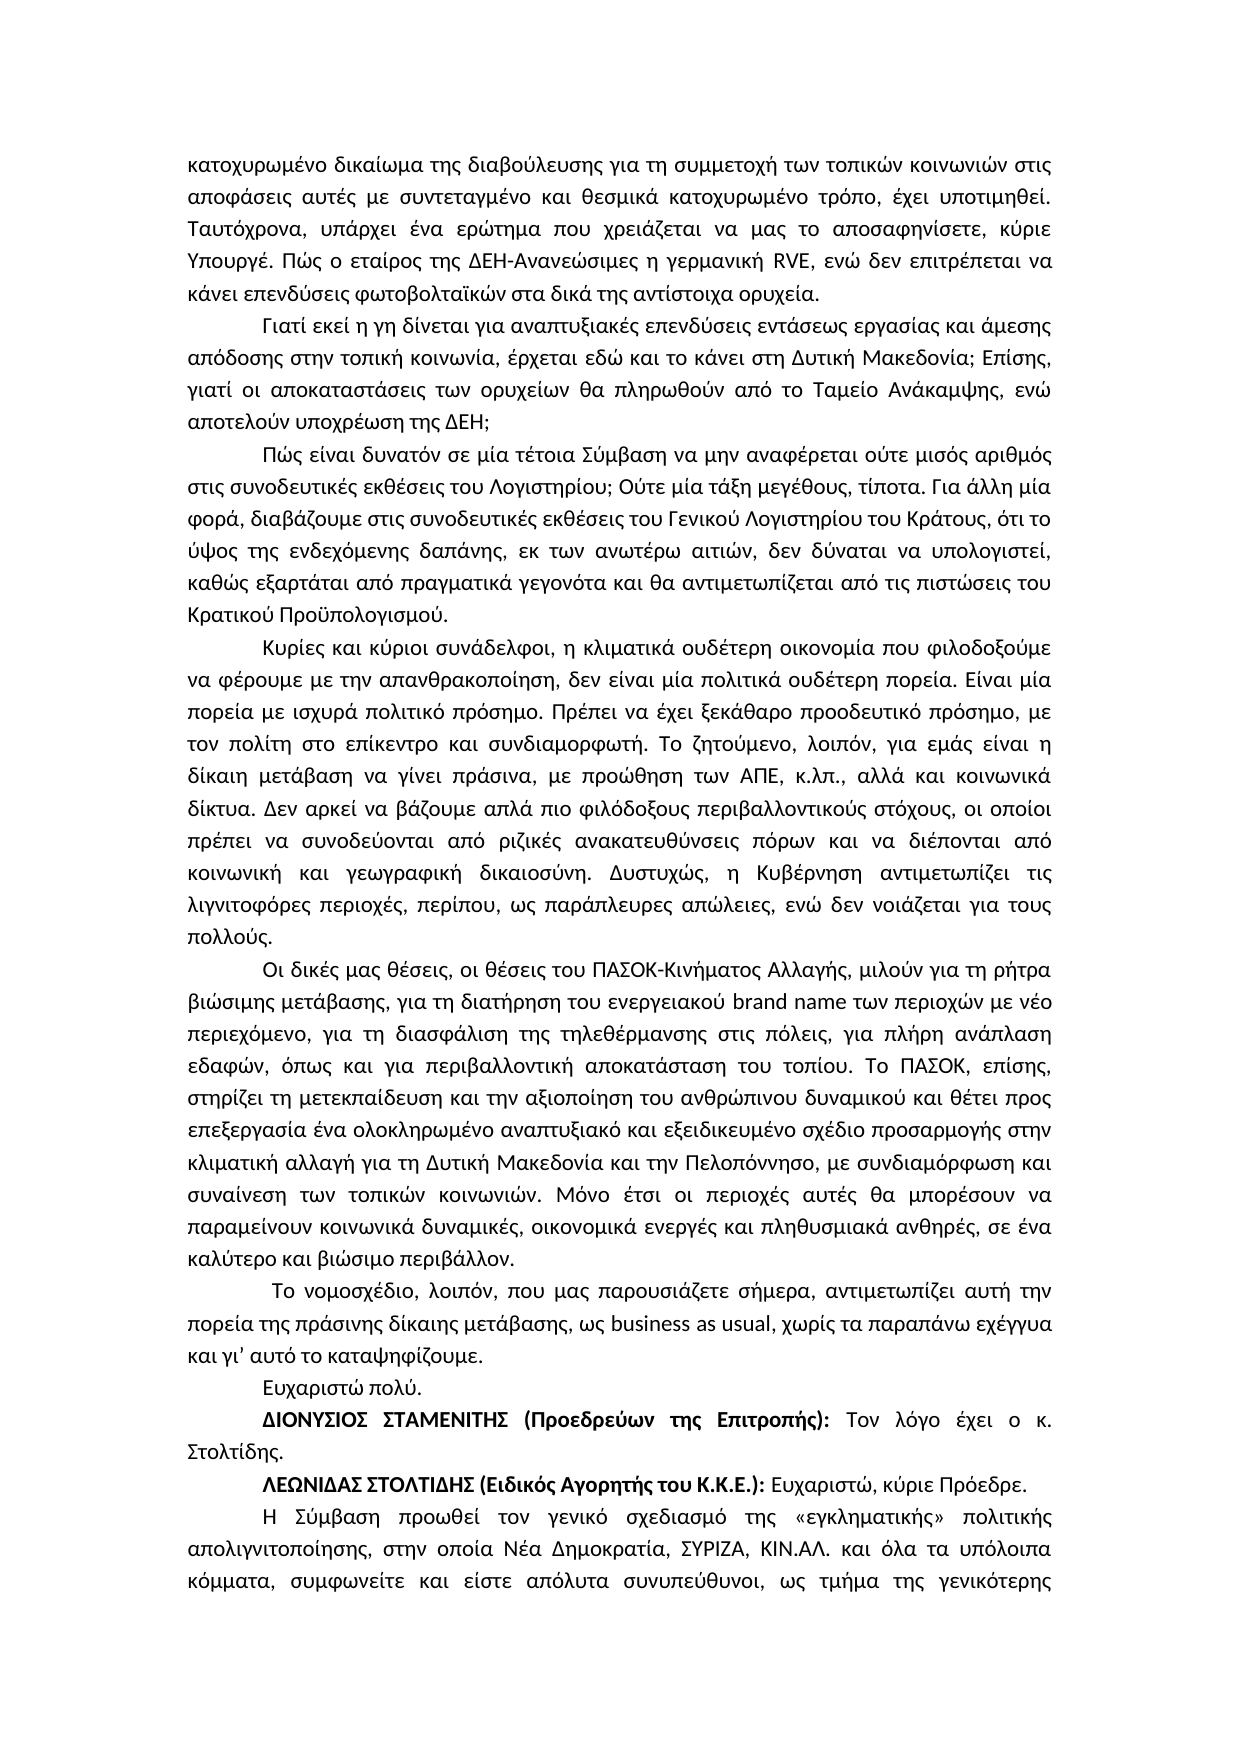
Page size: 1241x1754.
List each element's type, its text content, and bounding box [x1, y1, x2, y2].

text Κυρίες και κύριοι συνάδελφοι, η κλιματικά ουδέτερη οικονομία που φιλοδοξούμε να φέρουμε με την απανθρακοποίηση, δεν είναι μία πολιτικά ουδέτερη πορεία. Είναι μία πορεία με ισχυρά πολιτικό πρόσημο. Πρέπει να έχει ξεκάθαρο προοδευτικό πρόσημο, με τον πολίτη στο επίκεντρο και συνδιαμορφωτή. Το ζητούμενο, λοιπόν, για εμάς είναι η δίκαιη μετάβαση να γίνει πράσινα, με προώθηση των ΑΠΕ, κ.λπ., αλλά και κοινωνικά δίκτυα. Δεν αρκεί να βάζουμε απλά πιο φιλόδοξους περιβαλλοντικούς στόχους, οι οποίοι πρέπει να συνοδεύονται από ριζικές ανακατευθύνσεις πόρων και να διέπονται από κοινωνική και γεωγραφική δικαιοσύνη. Δυστυχώς, η Κυβέρνηση αντιμετωπίζει τις λιγνιτοφόρες περιοχές, περίπου, ως παράπλευρες απώλειες, ενώ δεν νοιάζεται για τους πολλούς. [187, 633, 1053, 951]
text Ευχαριστώ πολύ. [187, 1373, 1053, 1401]
text Γιατί εκεί η γη δίνεται για αναπτυξιακές επενδύσεις εντάσεως εργασίας και άμεσης απόδοσης στην τοπική κοινωνία, έρχεται εδώ και το κάνει στη Δυτική Μακεδονία; Επίσης, γιατί οι αποκαταστάσεις των ορυχείων θα πληρωθούν από το Ταμείο Ανάκαμψης, ενώ αποτελούν υποχρέωση της ΔΕΗ; [187, 311, 1053, 436]
text ΛΕΩΝΙΔΑΣ ΣΤΟΛΤΙΔΗΣ (Ειδικός Αγορητής του Κ.Κ.Ε.): Ευχαριστώ, κύριε Πρόεδρε. [187, 1470, 1053, 1498]
text Οι δικές μας θέσεις, οι θέσεις του ΠΑΣΟΚ-Κινήματος Αλλαγής, μιλούν για τη ρήτρα βιώσιμης μετάβασης, για τη διατήρηση του ενεργειακού brand name των περιοχών με νέο περιεχόμενο, για τη διασφάλιση της τηλεθέρμανσης στις πόλεις, για πλήρη ανάπλαση εδαφών, όπως και για περιβαλλοντική αποκατάσταση του τοπίου. Το ΠΑΣΟΚ, επίσης, στηρίζει τη μετεκπαίδευση και την αξιοποίηση του ανθρώπινου δυναμικού και θέτει προς επεξεργασία ένα ολοκληρωμένο αναπτυξιακό και εξειδικευμένο σχέδιο προσαρμογής στην κλιματική αλλαγή για τη Δυτική Μακεδονία και την Πελοπόννησο, με συνδιαμόρφωση και συναίνεση των τοπικών κοινωνιών. Μόνο έτσι οι περιοχές αυτές θα μπορέσουν να παραμείνουν κοινωνικά δυναμικές, οικονομικά ενεργές και πληθυσμιακά ανθηρές, σε ένα καλύτερο και βιώσιμο περιβάλλον. [187, 955, 1053, 1272]
text Το νομοσχέδιο, λοιπόν, που μας παρουσιάζετε σήμερα, αντιμετωπίζει αυτή την πορεία της πράσινης δίκαιης μετάβασης, ως business as usual, χωρίς τα παραπάνω εχέγγυα και γι’ αυτό το καταψηφίζουμε. [187, 1277, 1053, 1369]
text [187, 150, 1053, 307]
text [187, 1502, 1053, 1594]
text Πώς είναι δυνατόν σε μία τέτοια Σύμβαση να μην αναφέρεται ούτε μισός αριθμός στις συνοδευτικές εκθέσεις του Λογιστηρίου; Ούτε μία τάξη μεγέθους, τίποτα. Για άλλη μία φορά, διαβάζουμε στις συνοδευτικές εκθέσεις του Γενικού Λογιστηρίου του Κράτους, ότι το ύψος της ενδεχόμενης δαπάνης, εκ των ανωτέρω αιτιών, δεν δύναται να υπολογιστεί, καθώς εξαρτάται από πραγματικά γεγονότα και θα αντιμετωπίζεται από τις πιστώσεις του Κρατικού Προϋπολογισμού. [187, 440, 1053, 629]
text ΔΙΟΝΥΣΙΟΣ ΣΤΑΜΕΝΙΤΗΣ (Προεδρεύων της Επιτροπής): Τον λόγο έχει ο κ. Στολτίδης. [187, 1405, 1053, 1466]
